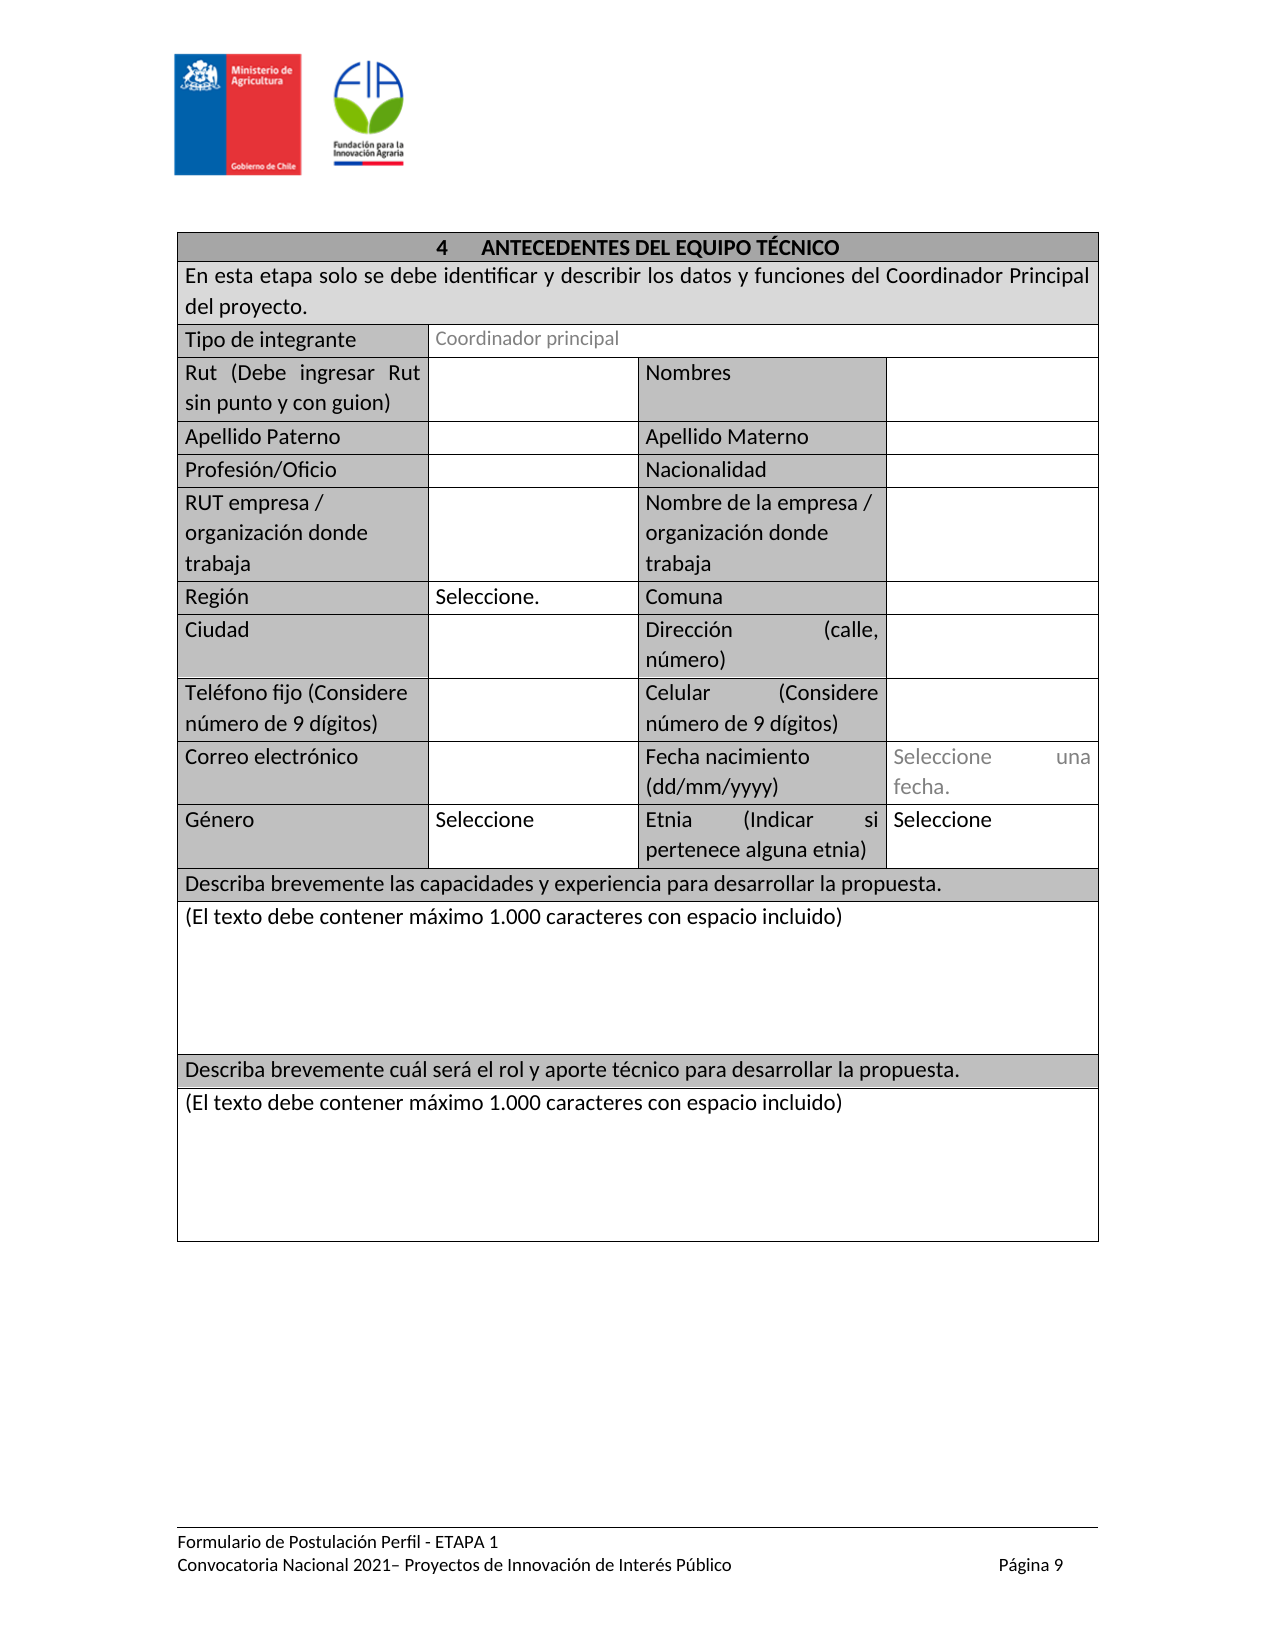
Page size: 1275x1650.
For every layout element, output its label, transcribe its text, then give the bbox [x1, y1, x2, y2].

table_cell Comuna [639, 582, 886, 614]
table_cell (El texto debe contener máximo 1.000 caracteres con espacio incluido) [178, 902, 1098, 1054]
table_cell [887, 422, 1098, 454]
table_cell Nombres [639, 358, 886, 421]
table_cell (El texto debe contener máximo 1.000 caracteres con espacio incluido) [178, 1089, 1098, 1241]
table_cell Describa brevemente las capacidades y experiencia para desarrollar la propuesta. [178, 869, 1098, 901]
table_cell Nacionalidad [639, 455, 886, 487]
table_cell En esta etapa solo se debe identificar y describir los datos y funciones del Coordinador Principal del proyecto. [178, 262, 1098, 324]
table_cell [887, 358, 1098, 421]
table_cell Celular (Considere número de 9 dígitos) [639, 679, 886, 741]
table_cell Coordinador principal [429, 325, 1098, 357]
table_cell Profesión/Oficio [178, 455, 428, 487]
table_cell [887, 582, 1098, 614]
table_cell Correo electrónico [178, 742, 428, 804]
table_cell Describa brevemente cuál será el rol y aporte técnico para desarrollar la propuesta. [178, 1055, 1098, 1087]
table_cell [429, 455, 638, 487]
table_cell Género [178, 805, 428, 868]
table_cell [429, 358, 638, 421]
table_header ANTECEDENTES DEL EQUIPO TÉCNICO [178, 233, 1098, 261]
table_cell [429, 679, 638, 741]
table_cell RUT empresa / organización donde trabaja [178, 488, 428, 581]
table_cell [887, 488, 1098, 581]
table_cell Apellido Paterno [178, 422, 428, 454]
table_cell [887, 679, 1098, 741]
table_cell [429, 488, 638, 581]
table_cell [887, 615, 1098, 677]
table_cell Teléfono fijo (Considere número de 9 dígitos) [178, 679, 428, 741]
table_cell Nombre de la empresa / organización donde trabaja [639, 488, 886, 581]
table_cell Tipo de integrante [178, 325, 428, 357]
table_cell [429, 422, 638, 454]
table_cell [429, 742, 638, 804]
picture [170, 50, 408, 175]
table_cell Dirección (calle, número) [639, 615, 886, 677]
table_cell Etnia (Indicar si pertenece alguna etnia) [639, 805, 886, 868]
table_cell Fecha nacimiento (dd/mm/yyyy) [639, 742, 886, 804]
table_cell Apellido Materno [639, 422, 886, 454]
table_cell Rut (Debe ingresar Rut sin punto y con guion) [178, 358, 428, 421]
table_cell Región [178, 582, 428, 614]
table_cell [887, 455, 1098, 487]
table_cell [429, 615, 638, 677]
table_cell Ciudad [178, 615, 428, 677]
